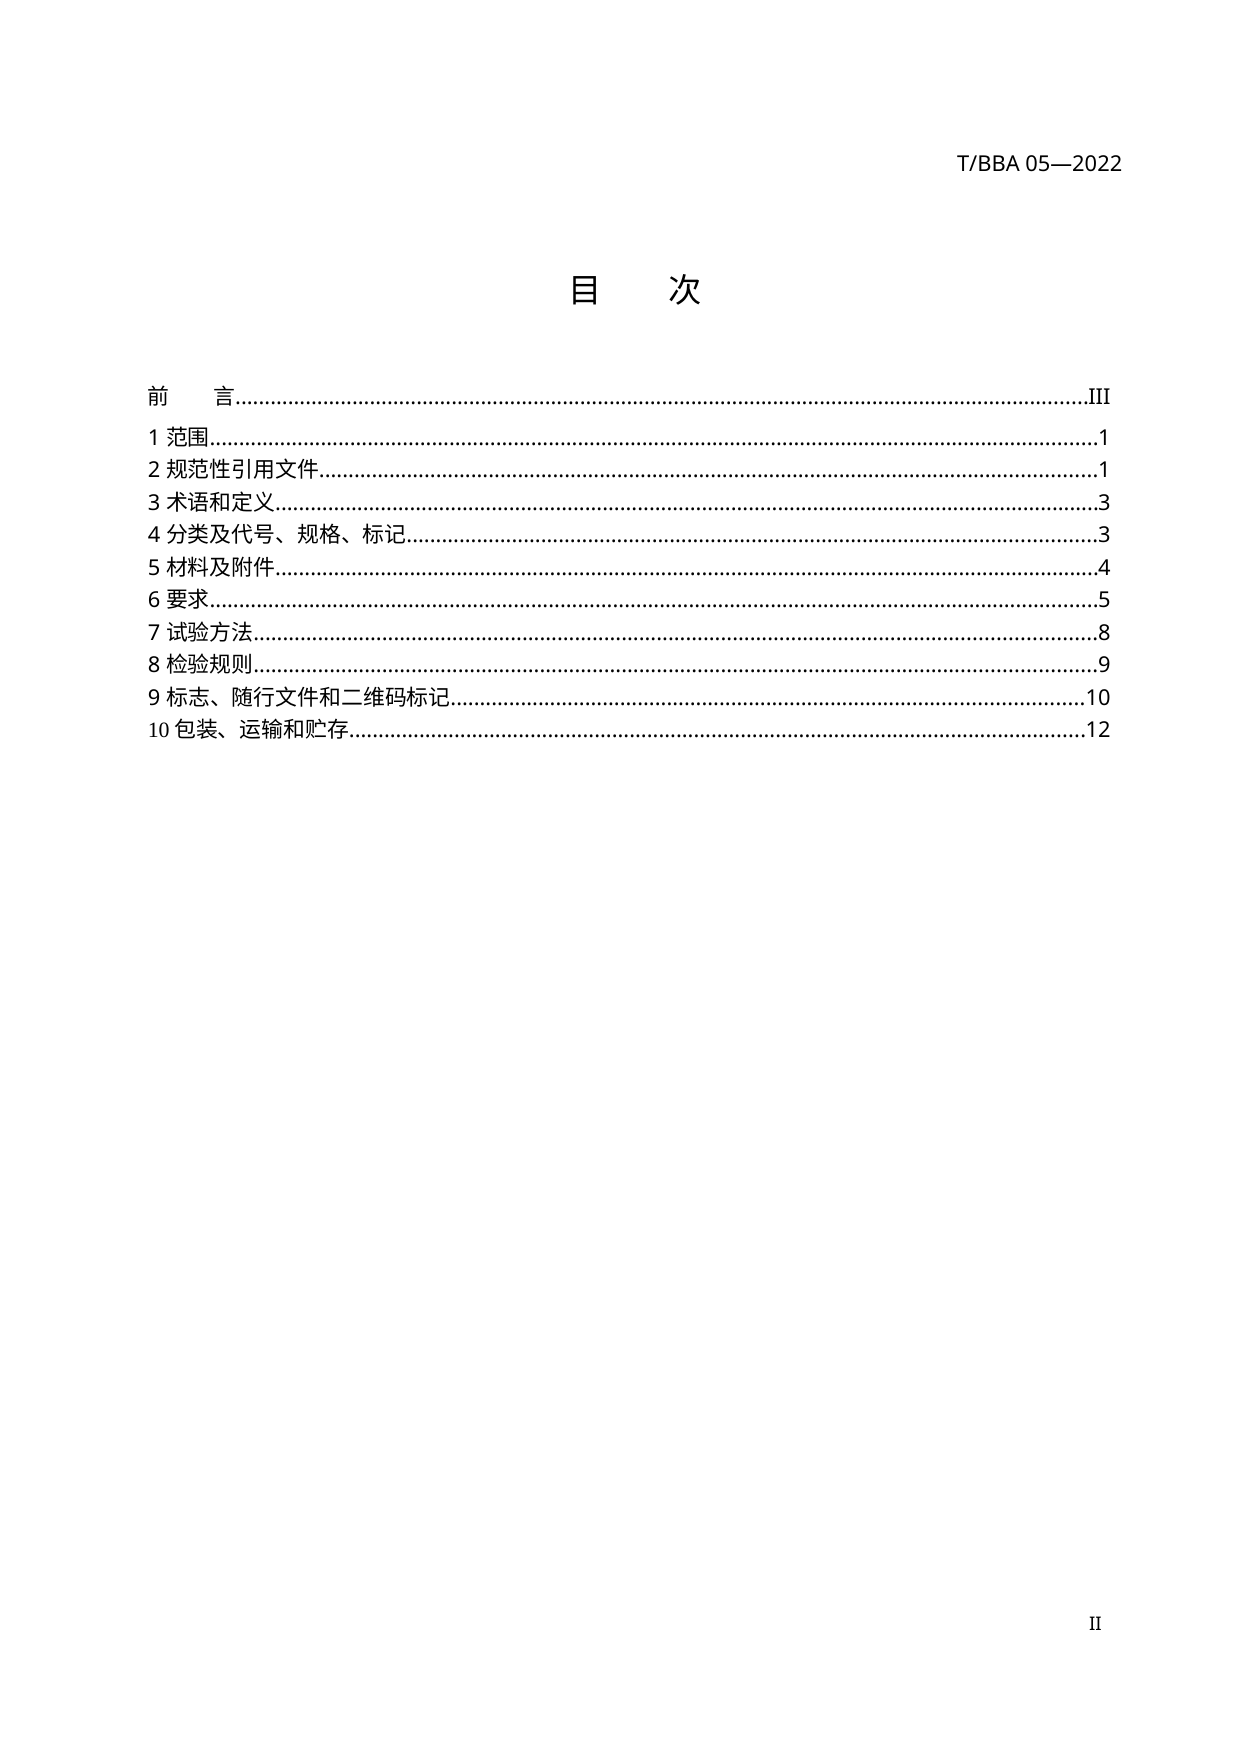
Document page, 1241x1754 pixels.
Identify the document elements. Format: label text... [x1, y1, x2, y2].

text 4 分类及代号、规格、标记 3 [148, 517, 1122, 549]
text 8 检验规则 9 [148, 647, 1122, 679]
text 7 试验方法 8 [148, 614, 1122, 647]
text 前 言 III [148, 379, 1122, 411]
text 5 材料及附件 4 [148, 549, 1122, 582]
text 9 标志、随行文件和二维码标记 10 [148, 679, 1122, 712]
text 目 次 [148, 256, 1122, 321]
text 3 术语和定义 3 [148, 484, 1122, 517]
text 10包装、运输和贮存 12 [148, 712, 1122, 744]
text 2 规范性引用文件 1 [148, 452, 1122, 484]
text 1 范围 1 [148, 419, 1122, 452]
text 6 要求 5 [148, 582, 1122, 614]
